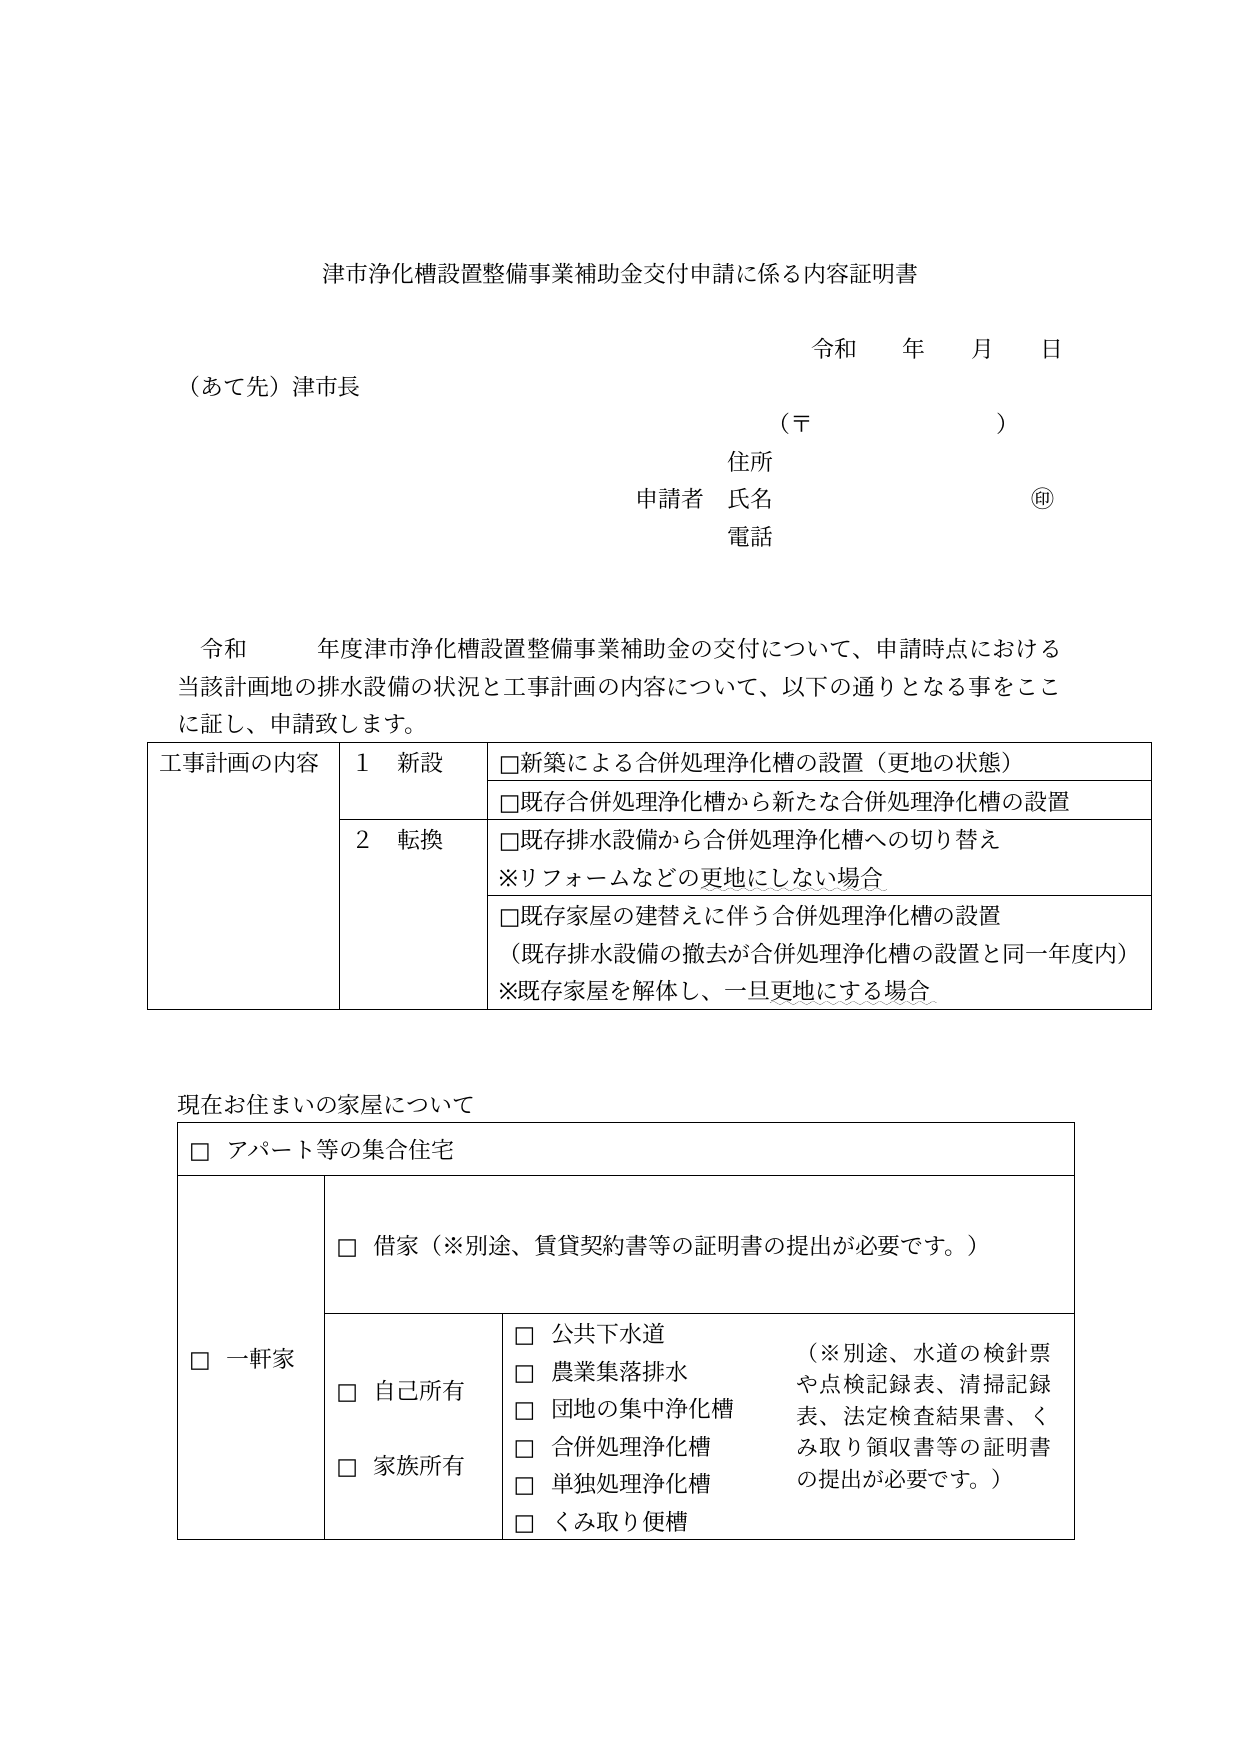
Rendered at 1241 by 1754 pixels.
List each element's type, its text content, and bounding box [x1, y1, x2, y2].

table_header １ 新設 [340, 743, 487, 819]
table_header 工事計画の内容 [148, 743, 339, 1008]
text 申請者 氏名 ㊞ [177, 479, 1063, 517]
table_cell □既存排水設備から合併処理浄化槽への切り替え ※リフォームなどの更地にしない場合 [488, 820, 1151, 895]
text 住所 [177, 442, 1063, 479]
table_header □新築による合併処理浄化槽の設置（更地の状態） [488, 743, 1151, 780]
text （あて先）津市長 [177, 367, 1063, 404]
table_header アパート等の集合住宅 [178, 1123, 1074, 1175]
text （〒 ） [177, 404, 1019, 442]
text 令和 年 月 日 [177, 329, 1063, 367]
text 津市浄化槽設置整備事業補助金交付申請に係る内容証明書 [177, 254, 1063, 292]
table_cell 借家（※別途、賃貸契約書等の証明書の提出が必要です。） [325, 1176, 1074, 1313]
table_cell ２ 転換 [340, 820, 487, 1008]
table_cell □既存家屋の建替えに伴う合併処理浄化槽の設置 （既存排水設備の撤去が合併処理浄化槽の設置と同一年度内） ※既存家屋を解体し、一旦更地にする場合 [488, 896, 1151, 1008]
table_cell □既存合併処理浄化槽から新たな合併処理浄化槽の設置 [488, 781, 1151, 819]
text 令和 年度津市浄化槽設置整備事業補助金の交付について、申請時点における当該計画地の排水設備の状況と工事計画の内容について、以下の通りとなる事をここに証し、申請致します。 [177, 629, 1063, 742]
text 電話 [177, 517, 1063, 554]
table_cell 公共下水道 農業集落排水 団地の集中浄化槽 合併処理浄化槽 単独処理浄化槽 くみ取り便槽 [503, 1314, 1074, 1539]
table_cell 一軒家 [178, 1176, 324, 1539]
text 現在お住まいの家屋について [177, 1084, 1063, 1122]
table_cell 自己所有 家族所有 [325, 1314, 502, 1539]
